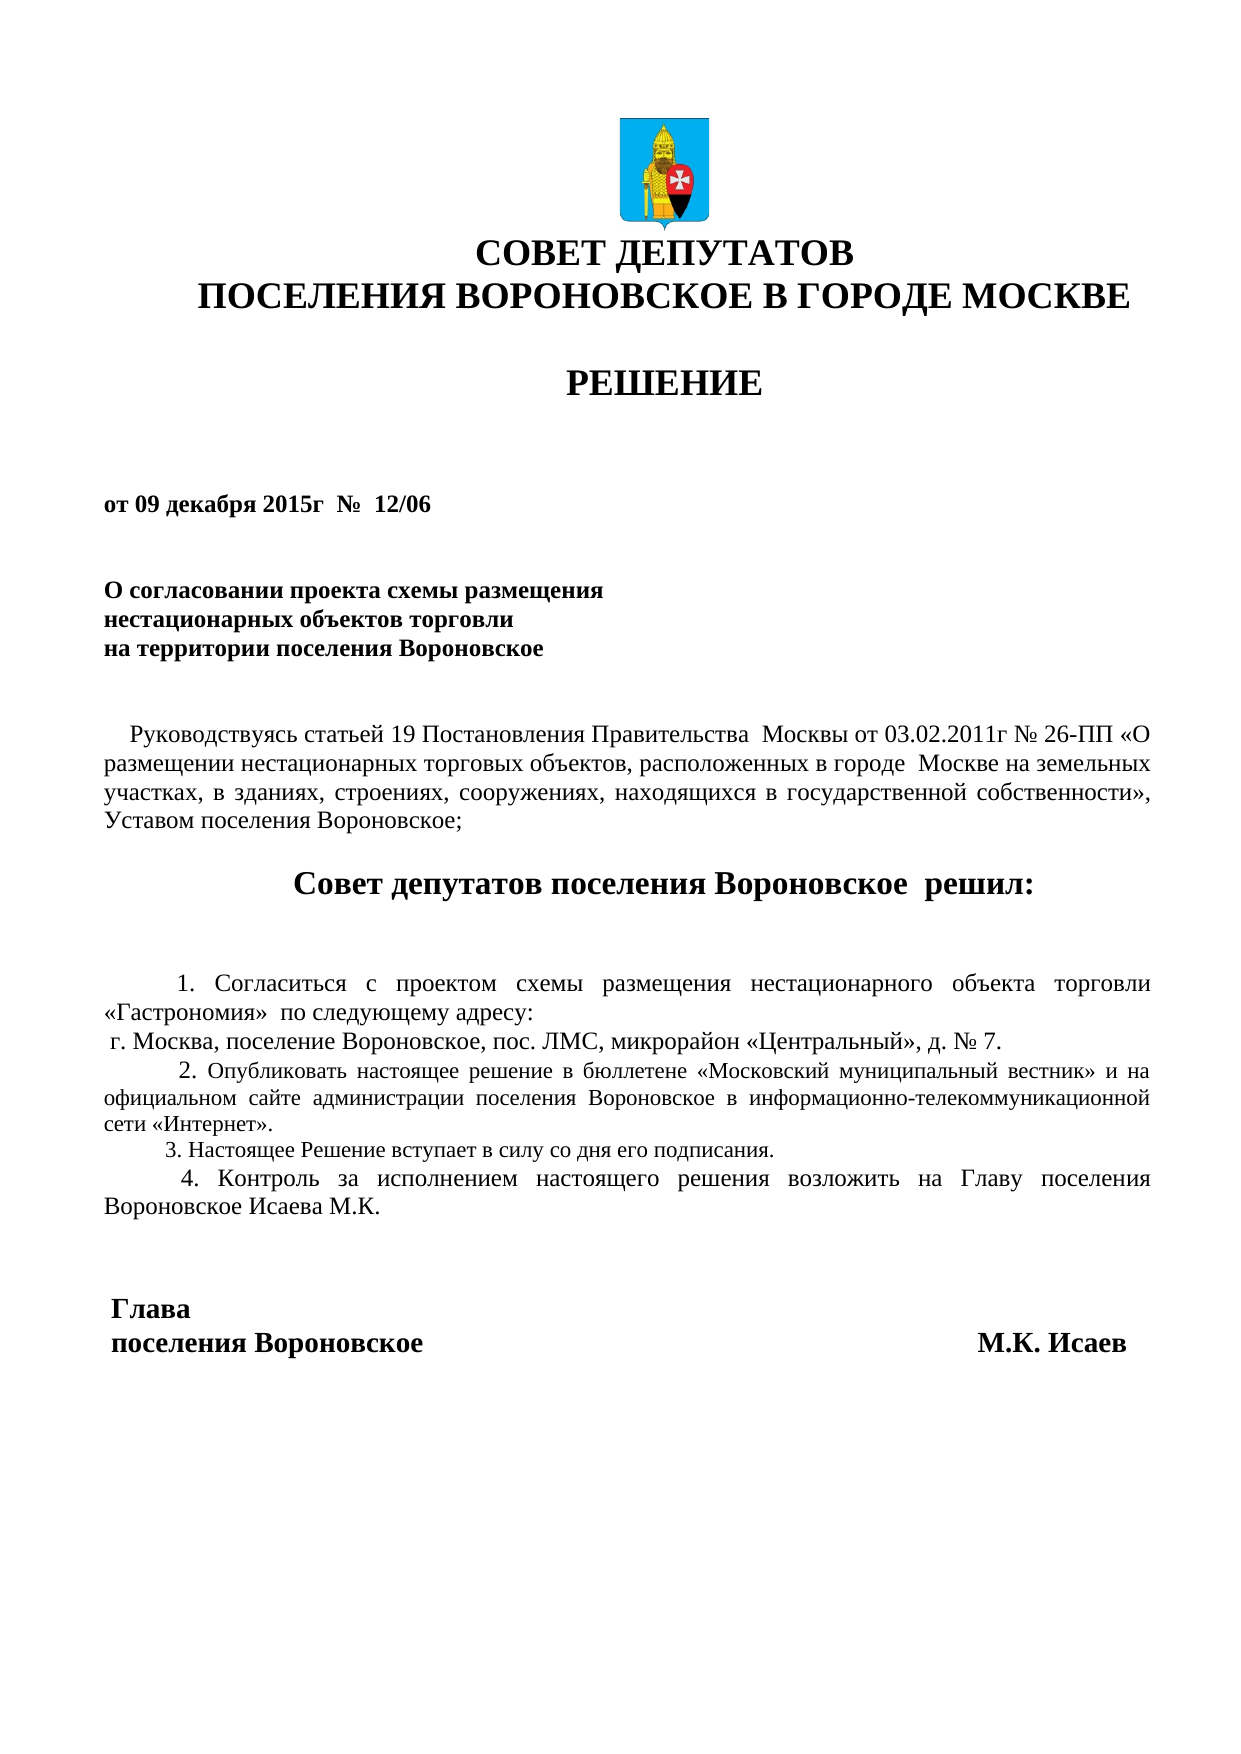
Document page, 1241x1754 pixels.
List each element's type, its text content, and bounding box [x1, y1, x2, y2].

text 3. Настоящее Решение вступает в силу со дня его подписания. [103, 1136, 1152, 1163]
text СОВЕТ ДЕПУТАТОВ [103, 231, 1152, 274]
text Глава [103, 1291, 1152, 1325]
text 4. Контроль за исполнением настоящего решения возложить на Главу поселения Вороновское Исаева М.К. [103, 1163, 1152, 1220]
text нестационарных объектов торговли [103, 604, 633, 633]
text 2. Опубликовать настоящее решение в бюллетене «Московский муниципальный вестник» и на официальном сайте администрации поселения Вороновское в информационно-телекоммуникационной сети «Интернет». [103, 1055, 1152, 1136]
text Руководствуясь статьей 19 Постановления Правительства Москвы от 03.02.2011г № 26-ПП «О размещении нестационарных торговых объектов, расположенных в городе Москве на земельных участках, в зданиях, строениях, сооружениях, находящихся в государственной собственности», Уставом поселения Вороновское; [103, 719, 1152, 834]
text поселения Вороновское М.К. Исаев [103, 1325, 1152, 1358]
text на территории поселения Вороновское [103, 633, 1152, 662]
text Совет депутатов поселения Вороновское решил: [103, 863, 1152, 901]
text от 09 декабря 2015г № 12/06 [103, 489, 1152, 518]
text 1. Согласиться с проектом схемы размещения нестационарного объекта торговли «Гастрономия» по следующему адресу: [103, 968, 1152, 1026]
text РЕШЕНИЕ [103, 360, 1152, 403]
text ПОСЕЛЕНИЯ ВОРОНОВСКОЕ В ГОРОДЕ МОСКВЕ [103, 274, 1152, 317]
text О согласовании проекта схемы размещения [103, 576, 1152, 604]
picture [619, 120, 710, 231]
text г. Москва, поселение Вороновское, пос. ЛМС, микрорайон «Центральный», д. № 7. [103, 1026, 1152, 1055]
